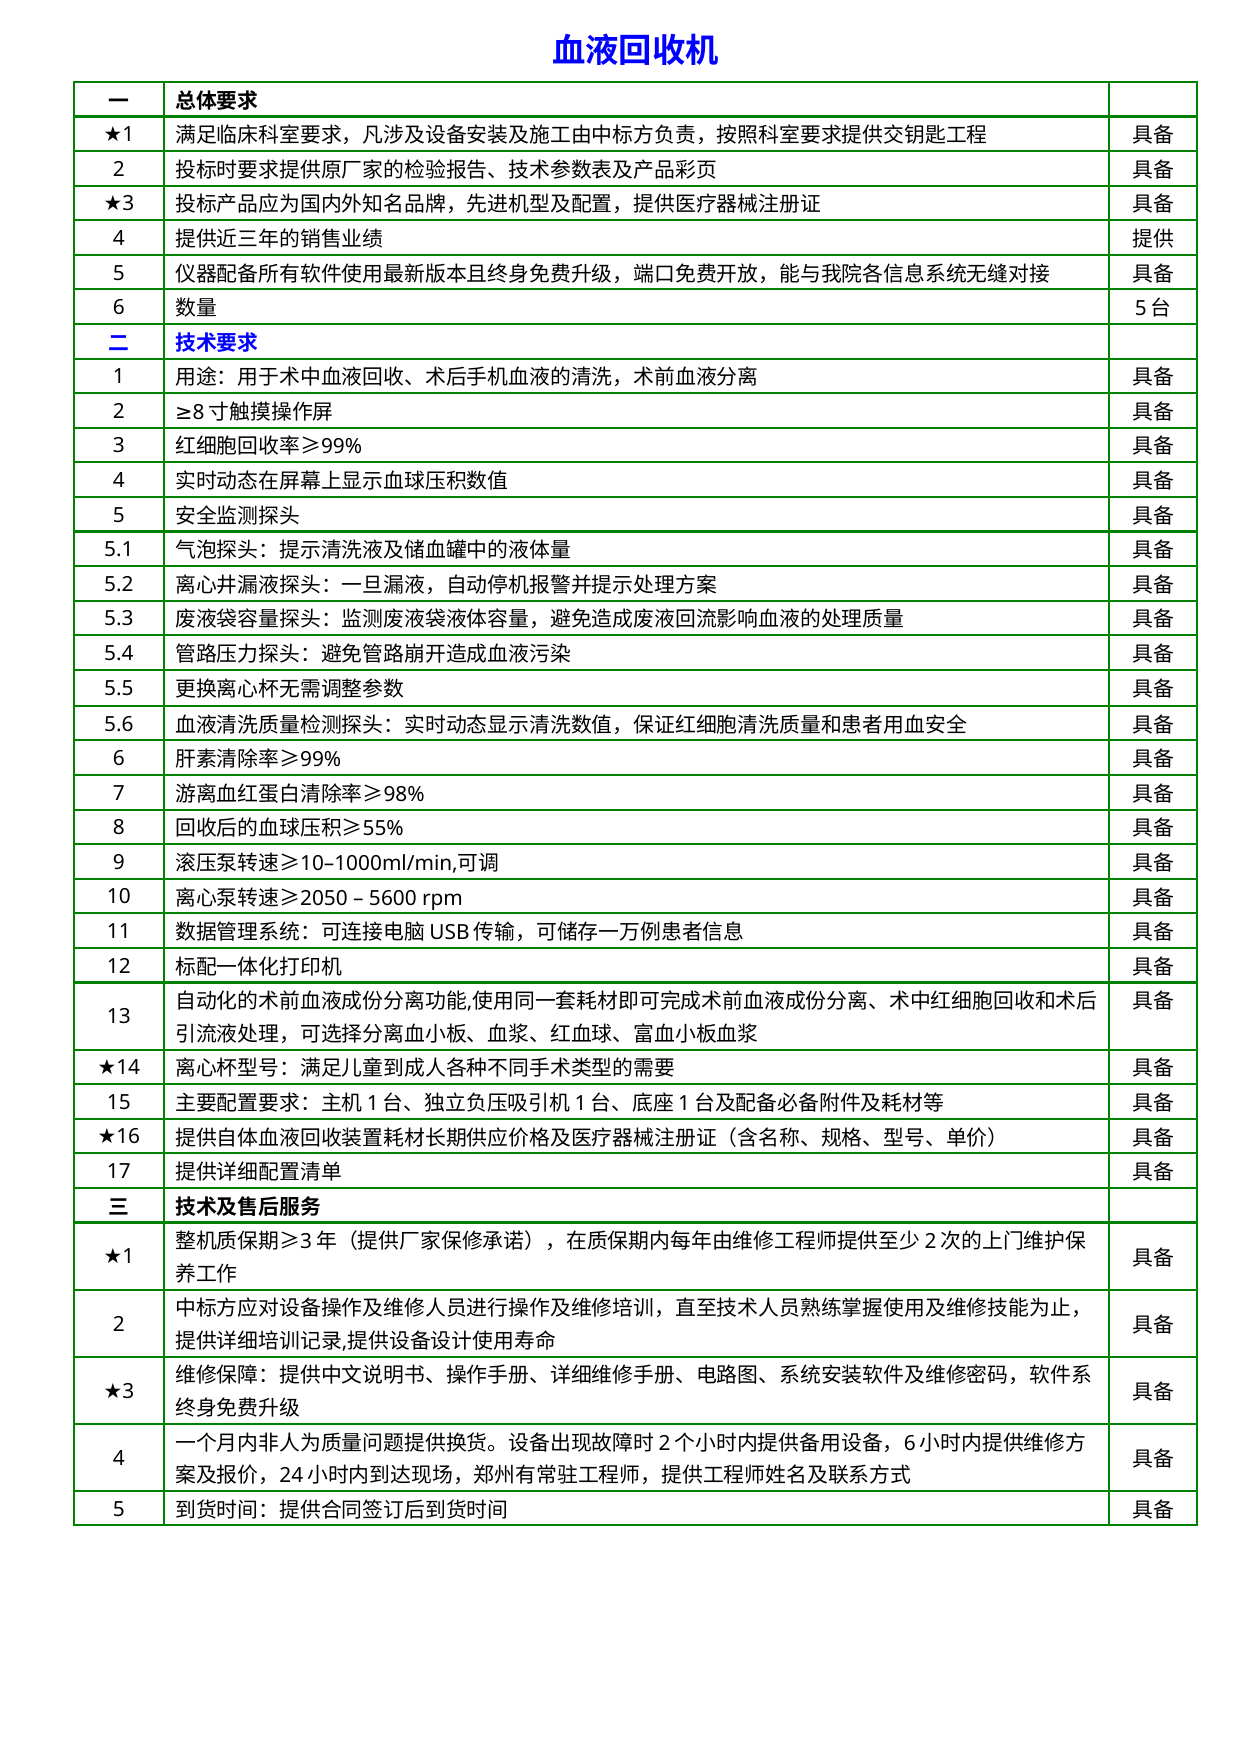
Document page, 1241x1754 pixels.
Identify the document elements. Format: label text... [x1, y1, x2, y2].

table_cell 1 [75, 360, 163, 392]
table_cell 4 [75, 221, 163, 254]
table_cell [1110, 325, 1196, 357]
table_cell 具备 [1110, 463, 1196, 496]
table_cell 具备 [1110, 1051, 1196, 1083]
table_cell 维修保障：提供中文说明书、操作手册、详细维修手册、电路图、系统安装软件及维修密码，软件系终身免费升级 [165, 1358, 1108, 1423]
table_cell 10 [75, 880, 163, 912]
table_cell 具备 [1110, 984, 1196, 1048]
table_cell 5 [75, 256, 163, 288]
table_cell 用途：用于术中血液回收、术后手机血液的清洗，术前血液分离 [165, 360, 1108, 392]
table_cell 5 [75, 1492, 163, 1524]
table_cell 具备 [1110, 256, 1196, 288]
table_cell 更换离心杯无需调整参数 [165, 671, 1108, 705]
table_cell ≥8寸触摸操作屏 [165, 394, 1108, 427]
table_cell 中标方应对设备操作及维修人员进行操作及维修培训，直至技术人员熟练掌握使用及维修技能为止，提供详细培训记录,提供设备设计使用寿命 [165, 1291, 1108, 1356]
table_cell 滚压泵转速≥10–1000ml/min,可调 [165, 845, 1108, 878]
table_cell 技术及售后服务 [165, 1189, 1108, 1221]
table_cell 数据管理系统：可连接电脑USB传输，可储存一万例患者信息 [165, 914, 1108, 947]
table_cell ★3 [75, 187, 163, 219]
table_cell 自动化的术前血液成份分离功能,使用同一套耗材即可完成术前血液成份分离、术中红细胞回收和术后引流液处理，可选择分离血小板、血浆、红血球、富血小板血浆 [165, 984, 1108, 1048]
table_cell 提供近三年的销售业绩 [165, 221, 1108, 254]
table_cell 5.4 [75, 636, 163, 669]
table_cell 具备 [1110, 360, 1196, 392]
table_cell 总体要求 [165, 83, 1108, 115]
table_cell 管路压力探头：避免管路崩开造成血液污染 [165, 636, 1108, 669]
table_cell 技术要求 [165, 325, 1108, 357]
table_cell 具备 [1110, 152, 1196, 184]
table_cell ★16 [75, 1120, 163, 1152]
table_cell 5.6 [75, 707, 163, 739]
table_cell 5.2 [75, 567, 163, 599]
table_cell 标配一体化打印机 [165, 949, 1108, 981]
table_cell 具备 [1110, 1120, 1196, 1152]
table_cell 15 [75, 1085, 163, 1118]
table_cell 提供 [1110, 221, 1196, 254]
table_cell 具备 [1110, 533, 1196, 565]
table_cell [1110, 83, 1196, 115]
table_cell ★1 [75, 118, 163, 150]
table_cell [1110, 1189, 1196, 1221]
table_cell 具备 [1110, 118, 1196, 150]
table_cell 2 [75, 394, 163, 427]
table_cell 回收后的血球压积≥55% [165, 811, 1108, 843]
table_cell 游离血红蛋白清除率≥98% [165, 776, 1108, 808]
table_cell 具备 [1110, 567, 1196, 599]
table_cell 具备 [1110, 671, 1196, 705]
table_cell 二 [75, 325, 163, 357]
table_cell 具备 [1110, 1425, 1196, 1490]
table_cell 2 [75, 1291, 163, 1356]
table_cell 气泡探头：提示清洗液及储血罐中的液体量 [165, 533, 1108, 565]
table_cell 离心泵转速≥2050 – 5600 rpm [165, 880, 1108, 912]
table_cell 提供详细配置清单 [165, 1154, 1108, 1187]
table_cell 7 [75, 776, 163, 808]
table_cell 投标时要求提供原厂家的检验报告、技术参数表及产品彩页 [165, 152, 1108, 184]
table_cell 具备 [1110, 707, 1196, 739]
table_cell 13 [75, 984, 163, 1048]
table_cell 2 [75, 152, 163, 184]
table_cell 具备 [1110, 636, 1196, 669]
table_cell 主要配置要求：主机1台、独立负压吸引机1台、底座1台及配备必备附件及耗材等 [165, 1085, 1108, 1118]
table_cell 9 [75, 845, 163, 878]
table_cell 具备 [1110, 1492, 1196, 1524]
table_cell 5 [75, 498, 163, 530]
table_cell 具备 [1110, 845, 1196, 878]
table_cell ★3 [75, 1358, 163, 1423]
table_cell 具备 [1110, 811, 1196, 843]
table_cell 离心井漏液探头：一旦漏液，自动停机报警并提示处理方案 [165, 567, 1108, 599]
table_cell 具备 [1110, 914, 1196, 947]
table_cell 具备 [1110, 776, 1196, 808]
table_cell 4 [75, 1425, 163, 1490]
table_cell 整机质保期≥3年（提供厂家保修承诺），在质保期内每年由维修工程师提供至少2次的上门维护保养工作 [165, 1224, 1108, 1288]
table_cell 5台 [1110, 290, 1196, 323]
table_cell 红细胞回收率≥99% [165, 429, 1108, 461]
table_cell 具备 [1110, 741, 1196, 774]
table_cell 具备 [1110, 187, 1196, 219]
table_cell 具备 [1110, 602, 1196, 634]
table_cell 5.3 [75, 602, 163, 634]
table_cell 肝素清除率≥99% [165, 741, 1108, 774]
table_cell 提供自体血液回收装置耗材长期供应价格及医疗器械注册证（含名称、规格、型号、单价） [165, 1120, 1108, 1152]
table_cell 5.5 [75, 671, 163, 705]
table_cell 8 [75, 811, 163, 843]
table_cell 5.1 [75, 533, 163, 565]
table_cell 具备 [1110, 394, 1196, 427]
table_cell 具备 [1110, 949, 1196, 981]
table_cell 6 [75, 741, 163, 774]
table_cell 一 [75, 83, 163, 115]
table_cell 一个月内非人为质量问题提供换货。设备出现故障时2个小时内提供备用设备，6小时内提供维修方案及报价，24小时内到达现场，郑州有常驻工程师，提供工程师姓名及联系方式 [165, 1425, 1108, 1490]
table_cell ★14 [75, 1051, 163, 1083]
table_cell 12 [75, 949, 163, 981]
table_cell 离心杯型号：满足儿童到成人各种不同手术类型的需要 [165, 1051, 1108, 1083]
table_cell ★1 [75, 1224, 163, 1288]
table_cell 具备 [1110, 498, 1196, 530]
table_cell 到货时间：提供合同签订后到货时间 [165, 1492, 1108, 1524]
table_cell 仪器配备所有软件使用最新版本且终身免费升级，端口免费开放，能与我院各信息系统无缝对接 [165, 256, 1108, 288]
table_header 血液回收机 [74, 16, 1197, 81]
table_cell 血液清洗质量检测探头：实时动态显示清洗数值，保证红细胞清洗质量和患者用血安全 [165, 707, 1108, 739]
table_cell 11 [75, 914, 163, 947]
table_cell 满足临床科室要求，凡涉及设备安装及施工由中标方负责，按照科室要求提供交钥匙工程 [165, 118, 1108, 150]
table_cell 具备 [1110, 1291, 1196, 1356]
table_cell 4 [75, 463, 163, 496]
table_cell 具备 [1110, 429, 1196, 461]
table_cell 3 [75, 429, 163, 461]
table_cell 实时动态在屏幕上显示血球压积数值 [165, 463, 1108, 496]
table_cell 三 [75, 1189, 163, 1221]
table_cell 废液袋容量探头：监测废液袋液体容量，避免造成废液回流影响血液的处理质量 [165, 602, 1108, 634]
table_cell 数量 [165, 290, 1108, 323]
table_cell 具备 [1110, 880, 1196, 912]
table_cell 具备 [1110, 1224, 1196, 1288]
table_cell 具备 [1110, 1085, 1196, 1118]
table_cell 17 [75, 1154, 163, 1187]
table_cell 6 [75, 290, 163, 323]
table_cell 具备 [1110, 1154, 1196, 1187]
table_cell 安全监测探头 [165, 498, 1108, 530]
table_cell 投标产品应为国内外知名品牌，先进机型及配置，提供医疗器械注册证 [165, 187, 1108, 219]
table_cell 具备 [1110, 1358, 1196, 1423]
